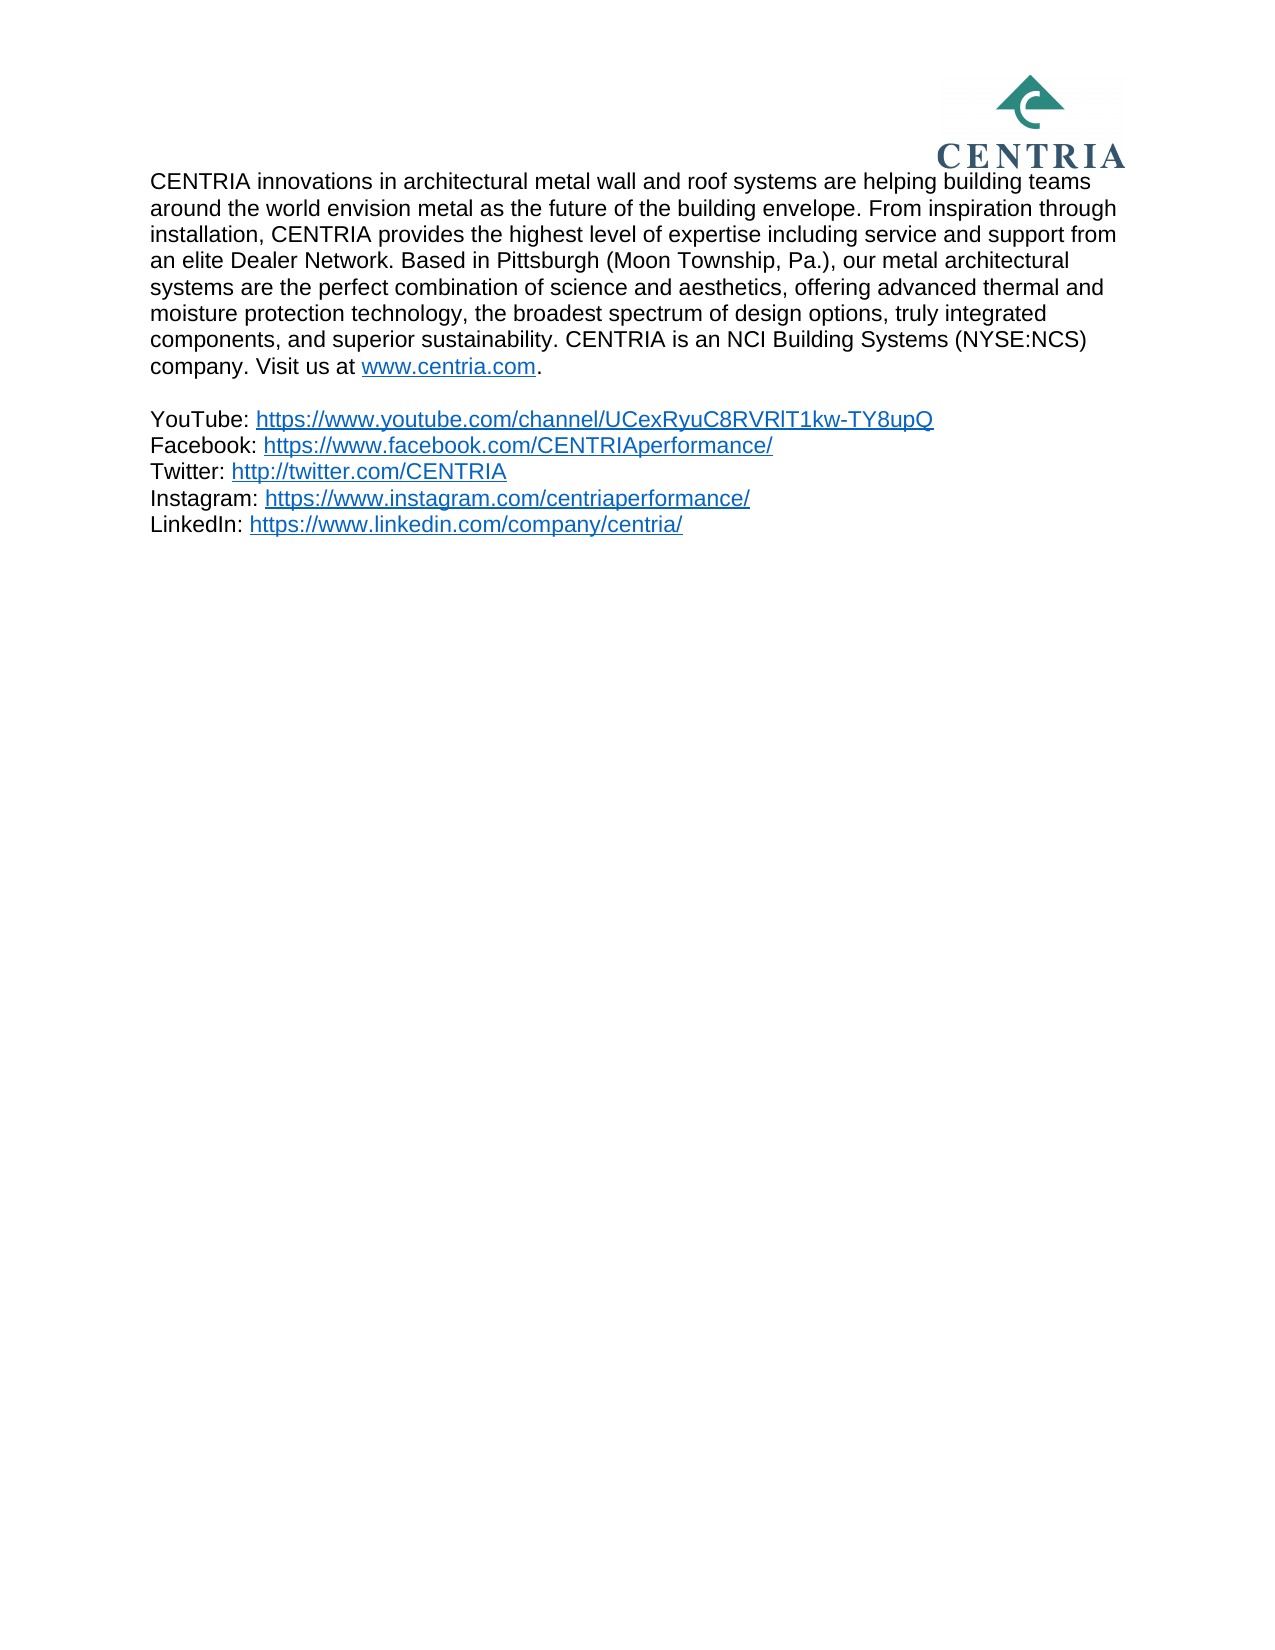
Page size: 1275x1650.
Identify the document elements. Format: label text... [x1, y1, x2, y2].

text components, and superior sustainability. CENTRIA is an NCI Building Systems (NYSE:NCS) company. Visit us at www.centria.com. [150, 326, 1125, 379]
text LinkedIn: https://www.linkedin.com/company/centria/ [150, 511, 1125, 537]
picture [937, 75, 1125, 169]
text Twitter: http://twitter.com/CENTRIA [150, 458, 1125, 484]
text YouTube: https://www.youtube.com/channel/UCexRyuC8RVRlT1kw-TY8upQ [150, 406, 1125, 432]
text Instagram: https://www.instagram.com/centriaperformance/ [150, 484, 1125, 511]
text Facebook: https://www.facebook.com/CENTRIAperformance/ [150, 432, 1125, 458]
text CENTRIA innovations in architectural metal wall and roof systems are helping building teams around the world envision metal as the future of the building envelope. From inspiration through installation, CENTRIA provides the highest level of expertise including service and support from an elite Dealer Network. Based in Pittsburgh (Moon Township, Pa.), our metal architectural systems are the perfect combination of science and aesthetics, offering advanced thermal and moisture protection technology, the broadest spectrum of design options, truly integrated [150, 168, 1125, 326]
